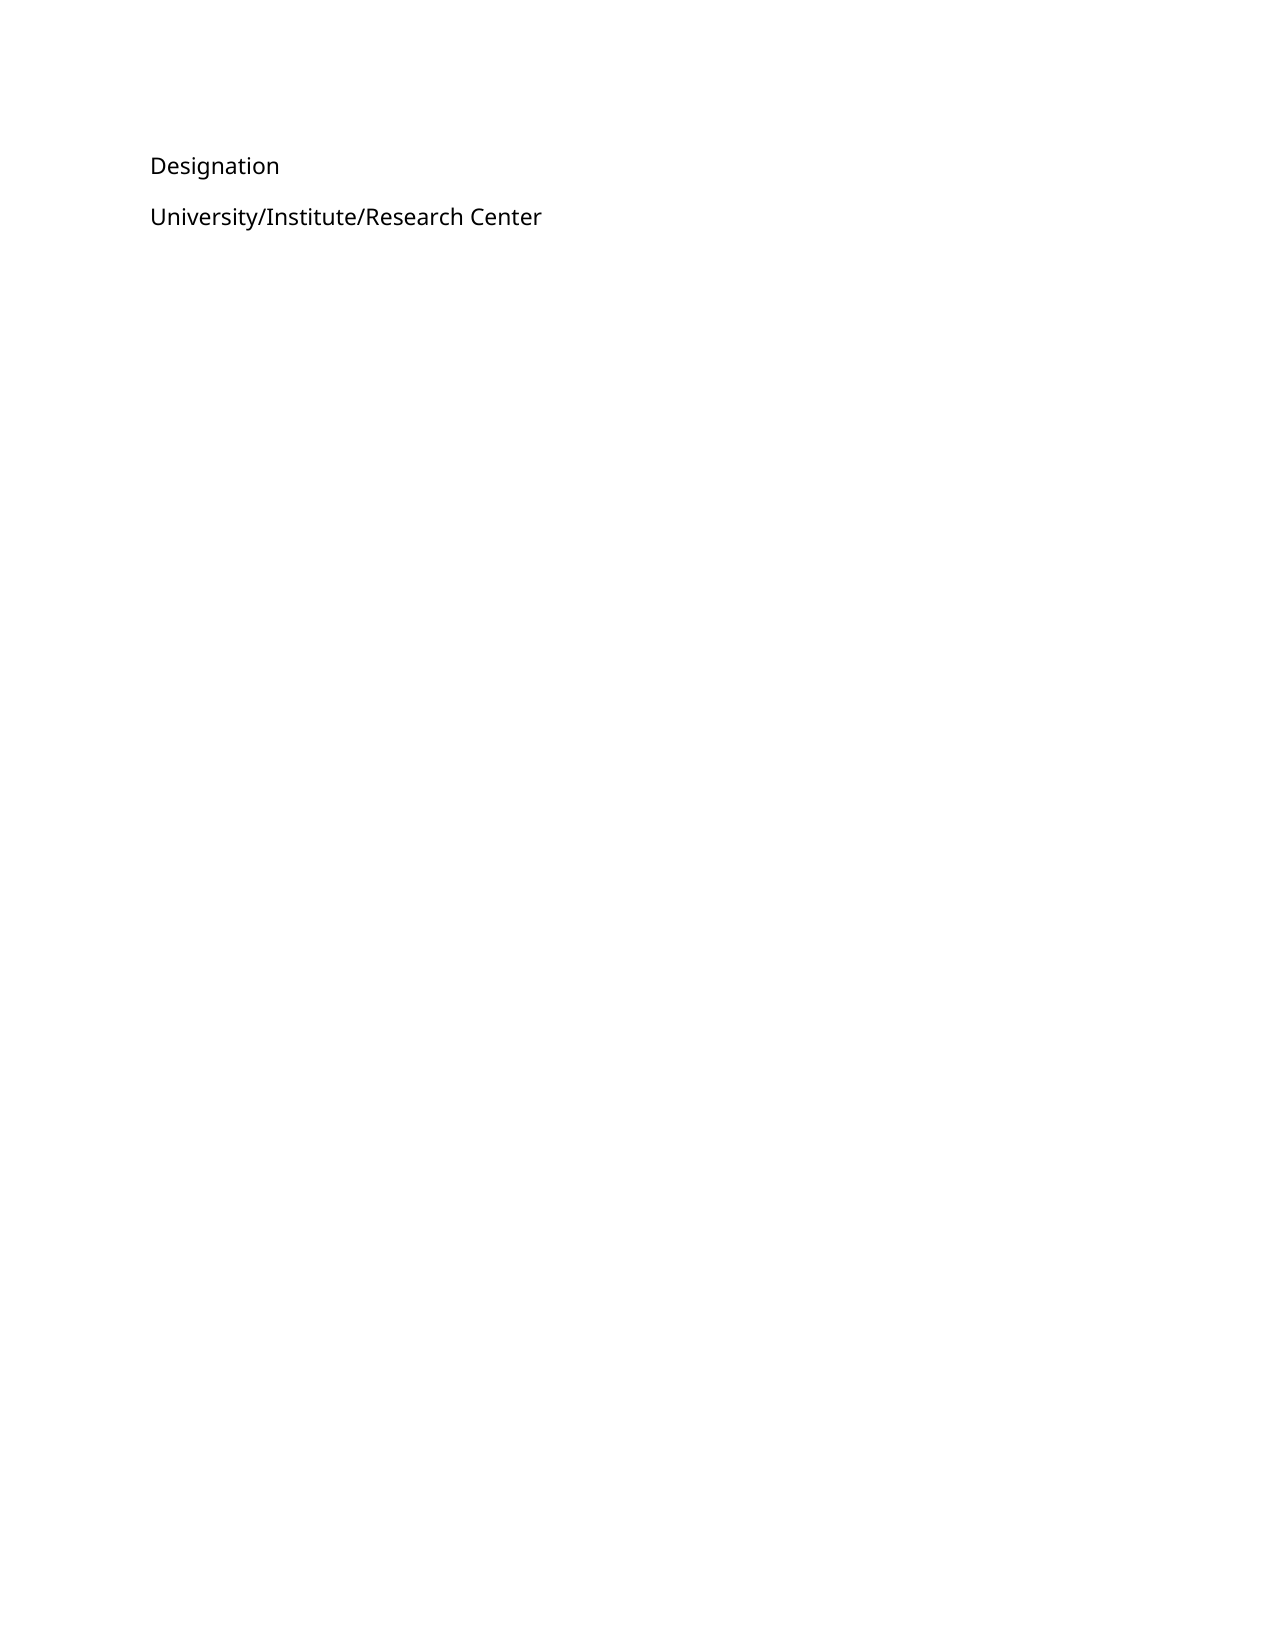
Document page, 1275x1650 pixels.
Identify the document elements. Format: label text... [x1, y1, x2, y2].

text University/Institute/Research Center [150, 200, 1125, 232]
text Designation [150, 150, 1125, 181]
